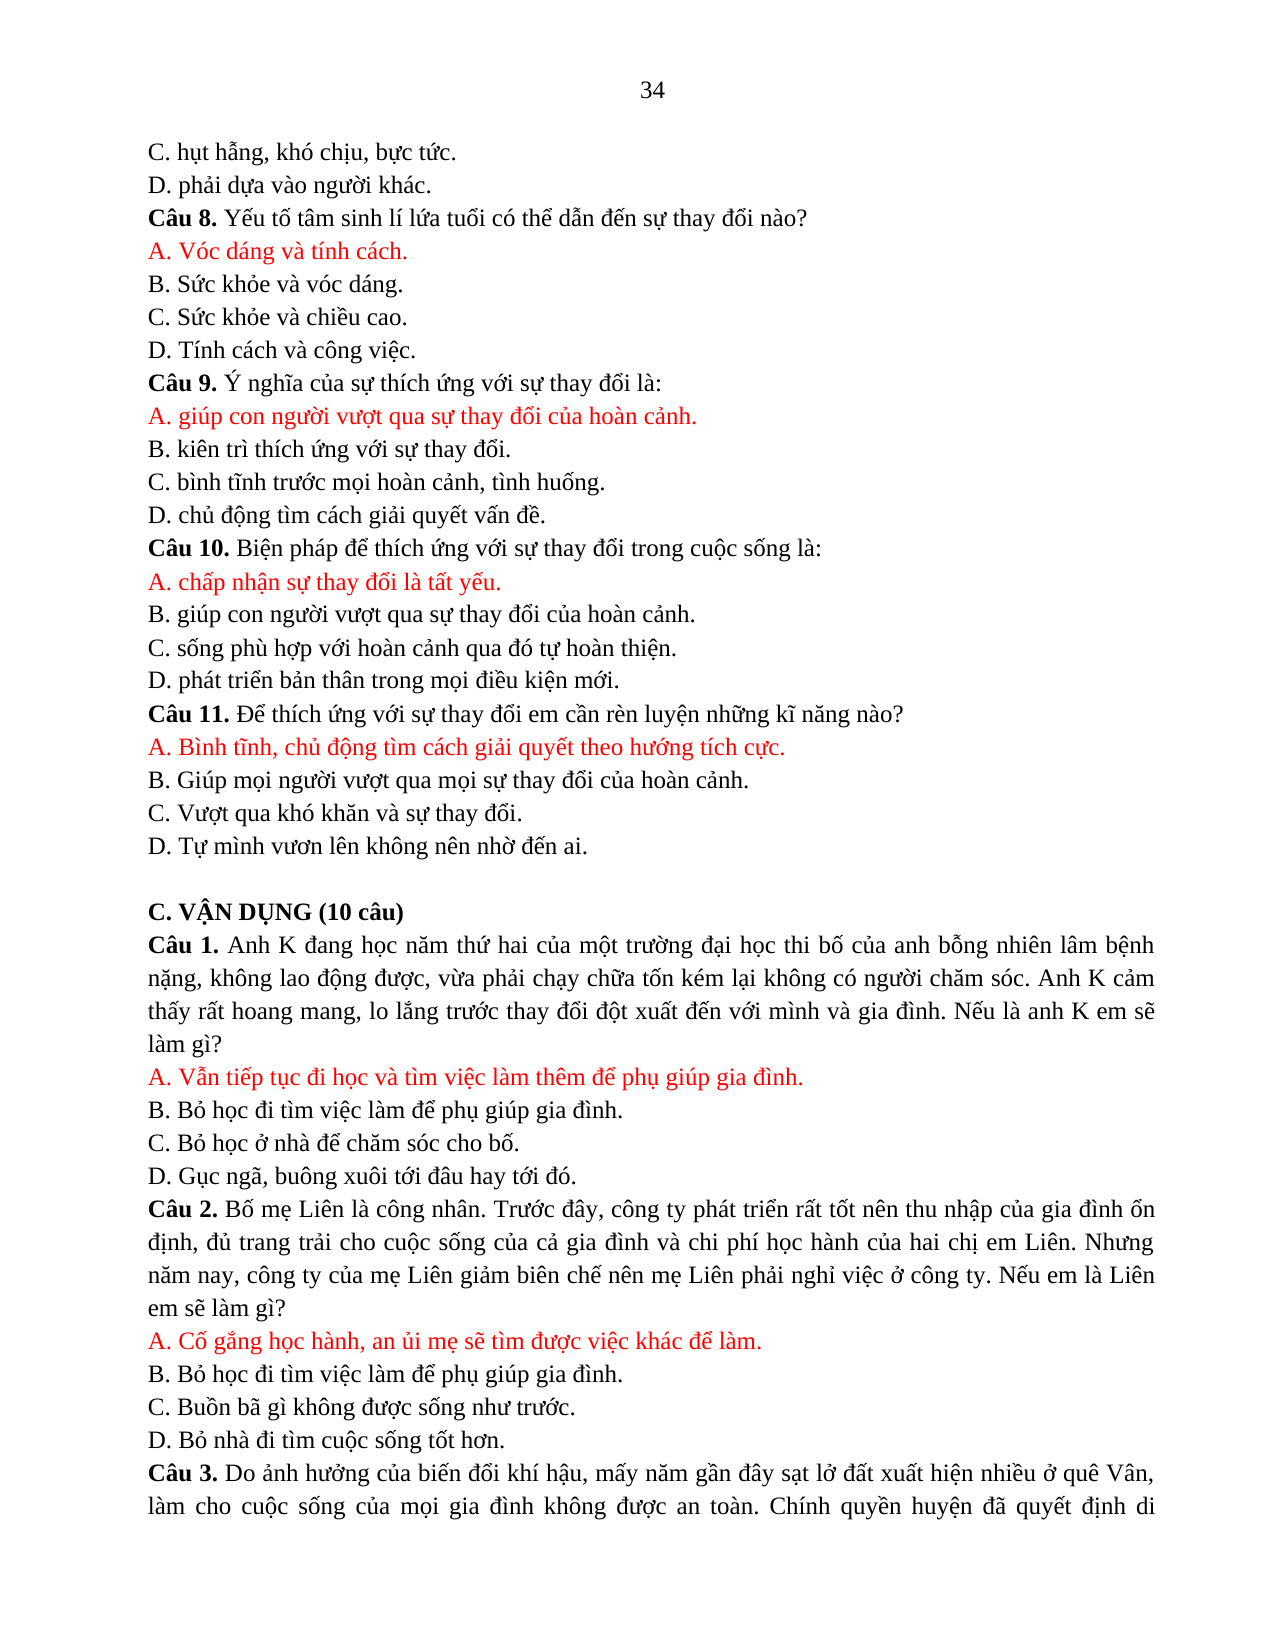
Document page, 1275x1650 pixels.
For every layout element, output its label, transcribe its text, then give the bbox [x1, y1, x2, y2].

text D. Tự mình vươn lên không nên nhờ đến ai. [148, 831, 1157, 859]
text B. Bỏ học đi tìm việc làm để phụ giúp gia đình. [148, 1095, 1157, 1124]
text A. Vẫn tiếp tục đi học và tìm việc làm thêm để phụ giúp gia đình. [148, 1062, 1157, 1091]
text C. sống phù hợp với hoàn cảnh qua đó tự hoàn thiện. [148, 633, 1157, 661]
text Câu 9. Ý nghĩa của sự thích ứng với sự thay đổi là: [148, 368, 1157, 397]
text D. Bỏ nhà đi tìm cuộc sống tốt hơn. [148, 1425, 1157, 1454]
text Câu 1. Anh K đang học năm thứ hai của một trường đại học thi bố của anh bỗng nhiên lâm bệnh nặng, không lao động được, vừa phải chạy chữa tốn kém lại không có người chăm sóc. Anh K cảm thấy rất hoang mang, lo lắng trước thay đổi đột xuất đến với mình và gia đình. Nếu là anh K em sẽ làm gì? [148, 930, 1157, 1058]
text C. bình tĩnh trước mọi hoàn cảnh, tình huống. [148, 467, 1157, 496]
text D. Tính cách và công việc. [148, 335, 1157, 364]
text A. chấp nhận sự thay đổi là tất yếu. [148, 567, 1157, 595]
text B. Bỏ học đi tìm việc làm để phụ giúp gia đình. [148, 1359, 1157, 1388]
text A. Vóc dáng và tính cách. [148, 236, 1157, 265]
text D. phải dựa vào người khác. [148, 170, 1157, 199]
text D. chủ động tìm cách giải quyết vấn đề. [148, 501, 1157, 529]
text B. giúp con người vượt qua sự thay đổi của hoàn cảnh. [148, 599, 1157, 628]
text C. Sức khỏe và chiều cao. [148, 302, 1157, 331]
text C. Vượt qua khó khăn và sự thay đổi. [148, 798, 1157, 826]
text Câu 2. Bố mẹ Liên là công nhân. Trước đây, công ty phát triển rất tốt nên thu nhập của gia đình ổn định, đủ trang trải cho cuộc sống của cả gia đình và chi phí học hành của hai chị em Liên. Nhưng năm nay, công ty của mẹ Liên giảm biên chế nên mẹ Liên phải nghỉ việc ở công ty. Nếu em là Liên em sẽ làm gì? [148, 1194, 1157, 1322]
text A. Cố gắng học hành, an ủi mẹ sẽ tìm được việc khác để làm. [148, 1326, 1157, 1355]
text B. Sức khỏe và vóc dáng. [148, 269, 1157, 298]
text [148, 1458, 1157, 1520]
text A. giúp con người vượt qua sự thay đổi của hoàn cảnh. [148, 401, 1157, 430]
text Câu 10. Biện pháp để thích ứng với sự thay đổi trong cuộc sống là: [148, 533, 1157, 562]
text B. Giúp mọi người vượt qua mọi sự thay đổi của hoàn cảnh. [148, 765, 1157, 793]
text C. hụt hẫng, khó chịu, bực tức. [148, 137, 1157, 166]
text A. Bình tĩnh, chủ động tìm cách giải quyết theo hướng tích cực. [148, 732, 1157, 760]
text D. phát triển bản thân trong mọi điều kiện mới. [148, 666, 1157, 694]
text B. kiên trì thích ứng với sự thay đổi. [148, 434, 1157, 463]
text C. Buồn bã gì không được sống như trước. [148, 1392, 1157, 1421]
text Câu 11. Để thích ứng với sự thay đổi em cần rèn luyện những kĩ năng nào? [148, 699, 1157, 727]
text C. Bỏ học ở nhà để chăm sóc cho bố. [148, 1128, 1157, 1157]
text Câu 8. Yếu tố tâm sinh lí lứa tuổi có thể dẫn đến sự thay đổi nào? [148, 203, 1157, 232]
text D. Gục ngã, buông xuôi tới đâu hay tới đó. [148, 1161, 1157, 1190]
text C. VẬN DỤNG (10 câu) [148, 897, 1157, 926]
